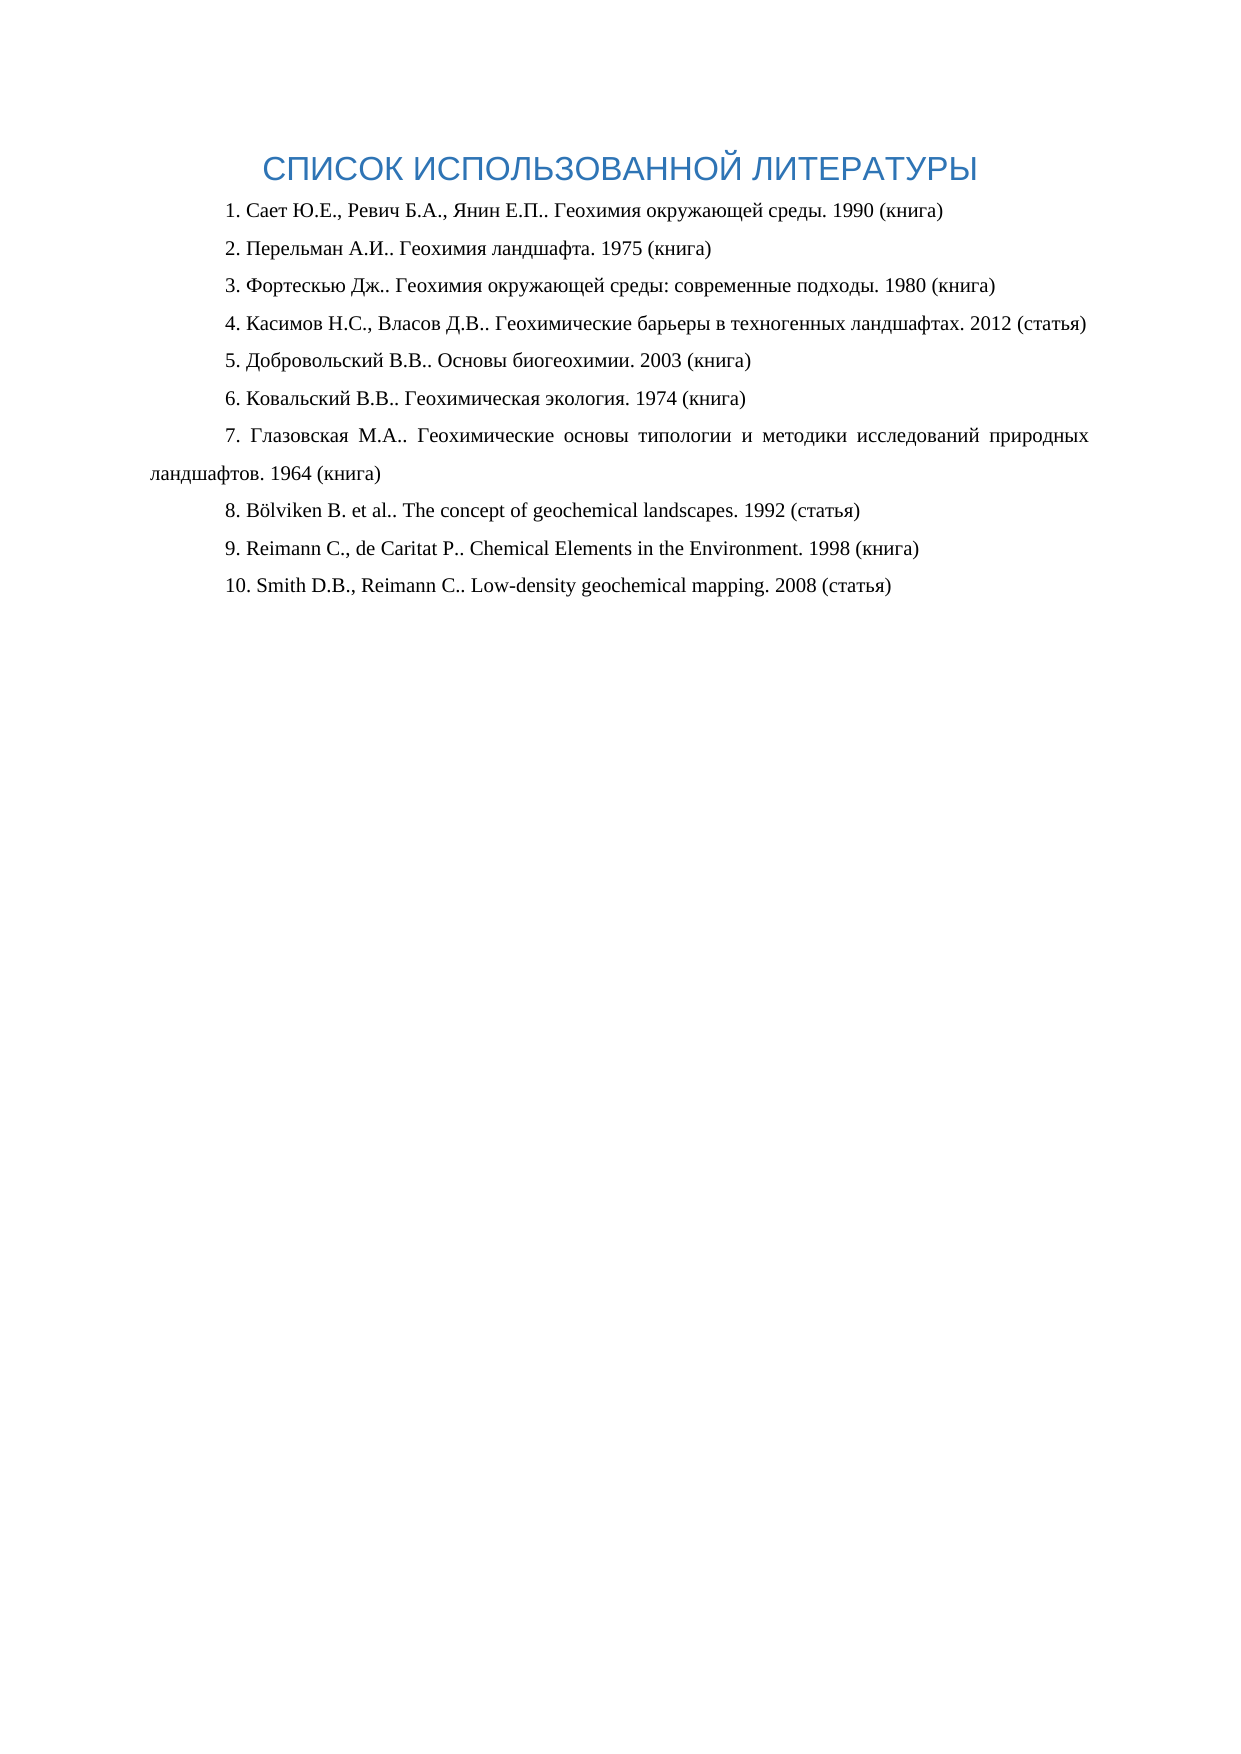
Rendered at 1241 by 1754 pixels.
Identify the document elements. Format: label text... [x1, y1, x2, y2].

text 7. Глазовская М.А.. Геохимические основы типологии и методики исследований природных ландшафтов. 1964 (книга) [150, 412, 1090, 487]
text 1. Сает Ю.Е., Ревич Б.А., Янин Е.П.. Геохимия окружающей среды. 1990 (книга) [150, 187, 1090, 225]
text 3. Фортескью Дж.. Геохимия окружающей среды: современные подходы. 1980 (книга) [150, 262, 1090, 300]
text 9. Reimann C., de Caritat P.. Chemical Elements in the Environment. 1998 (книга) [150, 525, 1090, 562]
text 2. Перельман А.И.. Геохимия ландшафта. 1975 (книга) [150, 225, 1090, 262]
text 10. Smith D.B., Reimann C.. Low-density geochemical mapping. 2008 (статья) [150, 562, 1090, 600]
text 8. Bölviken B. et al.. The concept of geochemical landscapes. 1992 (статья) [150, 487, 1090, 525]
text 6. Ковальский В.В.. Геохимическая экология. 1974 (книга) [150, 375, 1090, 412]
text 4. Касимов Н.С., Власов Д.В.. Геохимические барьеры в техногенных ландшафтах. 2012 (статья) [150, 300, 1090, 337]
subtitle СПИСОК ИСПОЛЬЗОВАННОЙ ЛИТЕРАТУРЫ [150, 150, 1090, 187]
text 5. Добровольский В.В.. Основы биогеохимии. 2003 (книга) [150, 337, 1090, 375]
